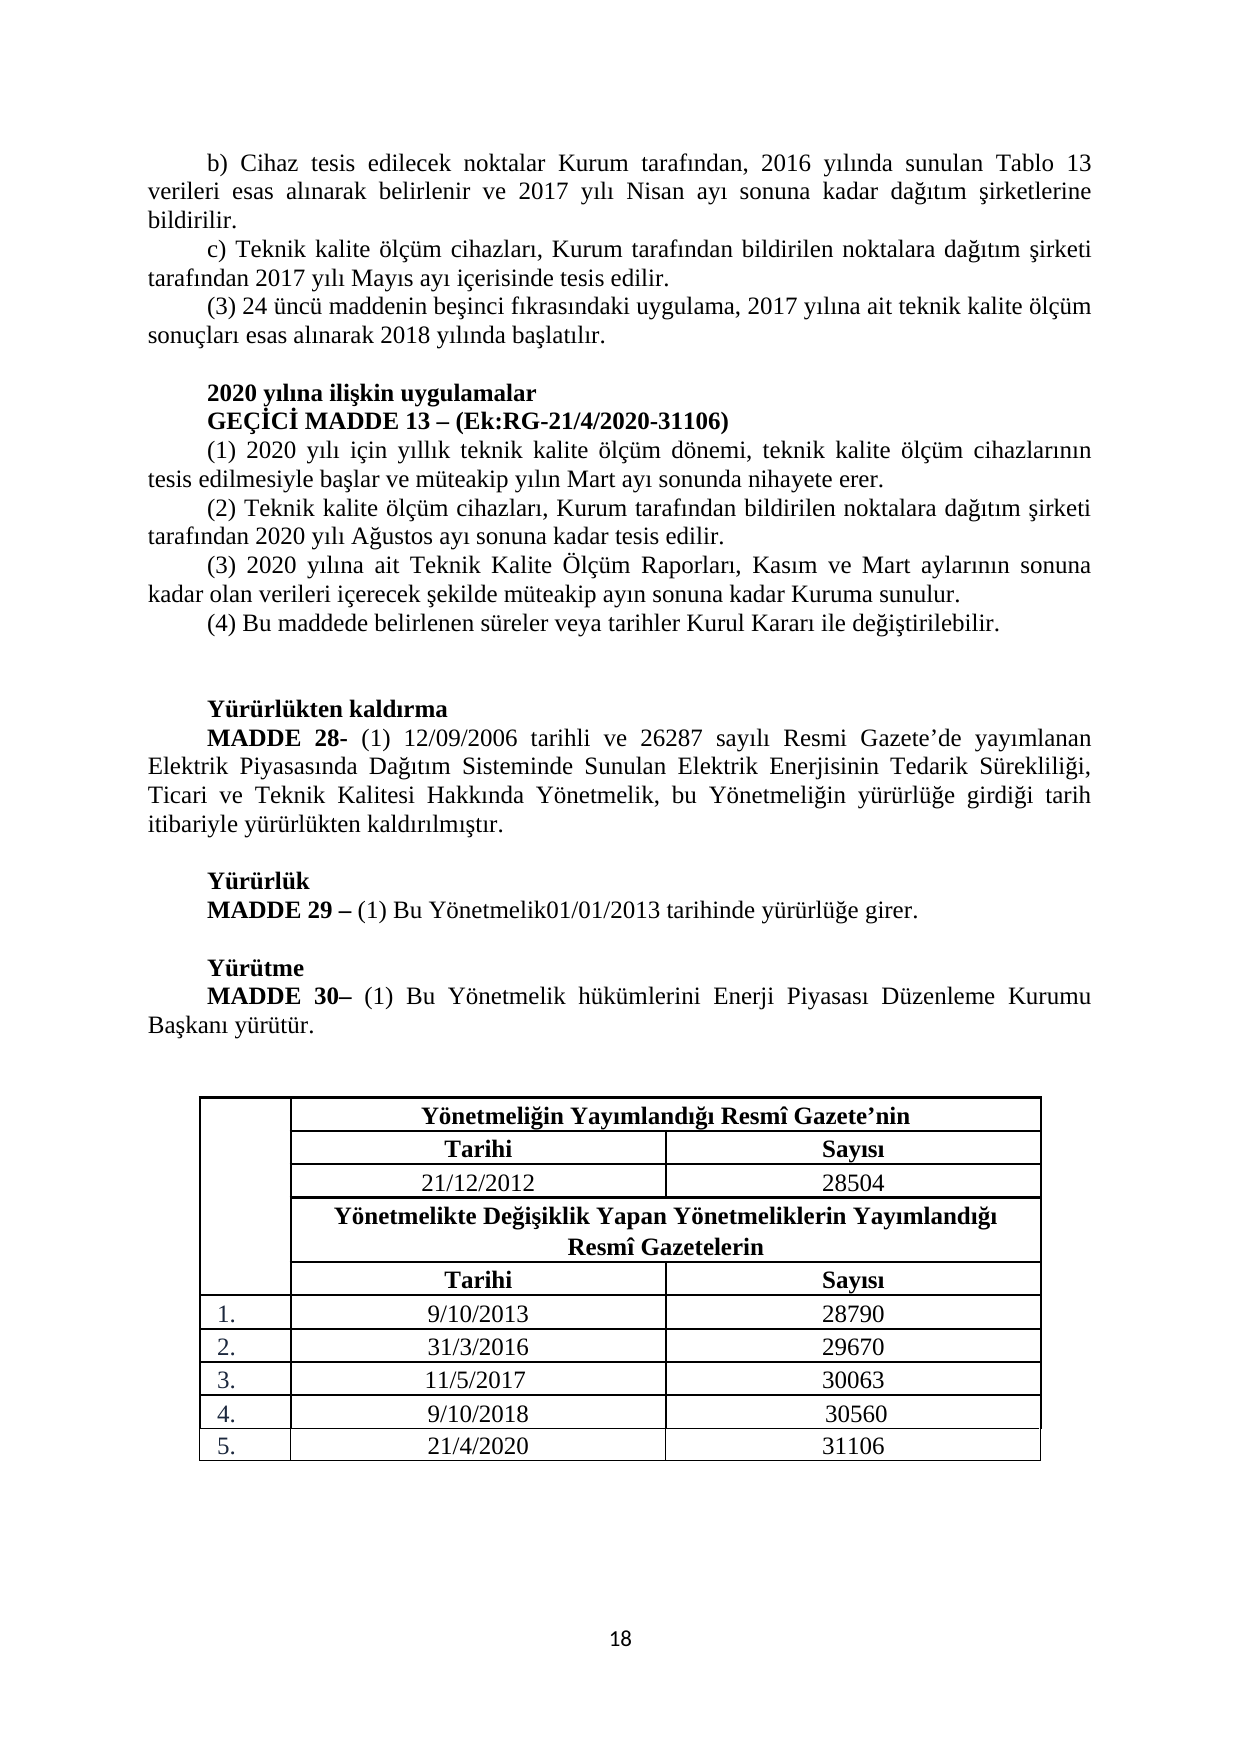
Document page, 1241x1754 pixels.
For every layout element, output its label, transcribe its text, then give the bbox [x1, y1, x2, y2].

table_header [201, 1099, 290, 1294]
table_cell Sayısı [667, 1263, 1040, 1294]
text (3) 2020 yılına ait Teknik Kalite Ölçüm Raporları, Kasım ve Mart aylarının sonuna kadar olan verileri içerecek şekilde müteakip ayın sonuna kadar Kuruma sunulur. [148, 550, 1092, 608]
text MADDE 29 – (1) Bu Yönetmelik01/01/2013 tarihinde yürürlüğe girer. [148, 895, 1092, 924]
text GEÇİCİ MADDE 13 – (Ek:RG-21/4/2020-31106) [148, 406, 1092, 435]
table_cell Yönetmelikte Değişiklik Yapan Yönetmeliklerin Yayımlandığı Resmî Gazetelerin [292, 1199, 1040, 1261]
table_cell 31/3/2016 [292, 1330, 665, 1361]
text Yürürlük [148, 866, 1092, 895]
text (2) Teknik kalite ölçüm cihazları, Kurum tarafından bildirilen noktalara dağıtım şirketi tarafından 2020 yılı Ağustos ayı sonuna kadar tesis edilir. [148, 493, 1092, 550]
text (4) Bu maddede belirlenen süreler veya tarihler Kurul Kararı ile değiştirilebilir. [148, 608, 1092, 636]
table_cell 31106 [666, 1428, 1040, 1460]
text (3) 24 üncü maddenin beşinci fıkrasındaki uygulama, 2017 yılına ait teknik kalite ölçüm sonuçları esas alınarak 2018 yılında başlatılır. [148, 291, 1092, 349]
table_cell 9/10/2013 [292, 1296, 665, 1328]
text MADDE 28- (1) 12/09/2006 tarihli ve 26287 sayılı Resmi Gazete’de yayımlanan Elektrik Piyasasında Dağıtım Sisteminde Sunulan Elektrik Enerjisinin Tedarik Sürekliliği, Ticari ve Teknik Kalitesi Hakkında Yönetmelik, bu Yönetmeliğin yürürlüğe girdiği tarih itibariyle yürürlükten kaldırılmıştır. [148, 723, 1092, 838]
table_cell 28790 [667, 1296, 1040, 1328]
table_cell 9/10/2018 [292, 1396, 665, 1428]
table_cell 5. [200, 1429, 290, 1460]
table_cell 1. [201, 1296, 290, 1328]
text Yürütme [148, 953, 1092, 981]
table_cell 30063 [667, 1363, 1040, 1394]
table_cell 28504 [667, 1165, 1040, 1196]
table_cell 4. [201, 1396, 290, 1428]
text (1) 2020 yılı için yıllık teknik kalite ölçüm dönemi, teknik kalite ölçüm cihazlarının tesis edilmesiyle başlar ve müteakip yılın Mart ayı sonunda nihayete erer. [148, 435, 1092, 493]
table_cell Tarihi [292, 1132, 665, 1163]
table_cell 21/4/2020 [291, 1429, 665, 1460]
table_cell 30560 [667, 1396, 1040, 1428]
table_cell 29670 [667, 1330, 1040, 1361]
text 2020 yılına ilişkin uygulamalar [148, 378, 1092, 406]
table_header Yönetmeliğin Yayımlandığı Resmî Gazete’nin [292, 1099, 1040, 1130]
text Yürürlükten kaldırma [148, 694, 1092, 723]
table_cell 21/12/2012 [292, 1165, 665, 1196]
table_cell Sayısı [667, 1132, 1040, 1163]
table_cell 3. [201, 1363, 290, 1394]
table_cell Tarihi [292, 1263, 665, 1294]
table_cell 2. [201, 1330, 290, 1361]
text b) Cihaz tesis edilecek noktalar Kurum tarafından, 2016 yılında sunulan Tablo 13 verileri esas alınarak belirlenir ve 2017 yılı Nisan ayı sonuna kadar dağıtım şirketlerine bildirilir. [148, 148, 1092, 234]
text c) Teknik kalite ölçüm cihazları, Kurum tarafından bildirilen noktalara dağıtım şirketi tarafından 2017 yılı Mayıs ayı içerisinde tesis edilir. [148, 234, 1092, 291]
text MADDE 30– (1) Bu Yönetmelik hükümlerini Enerji Piyasası Düzenleme Kurumu Başkanı yürütür. [148, 981, 1092, 1039]
table_cell 11/5/2017 [292, 1363, 665, 1394]
